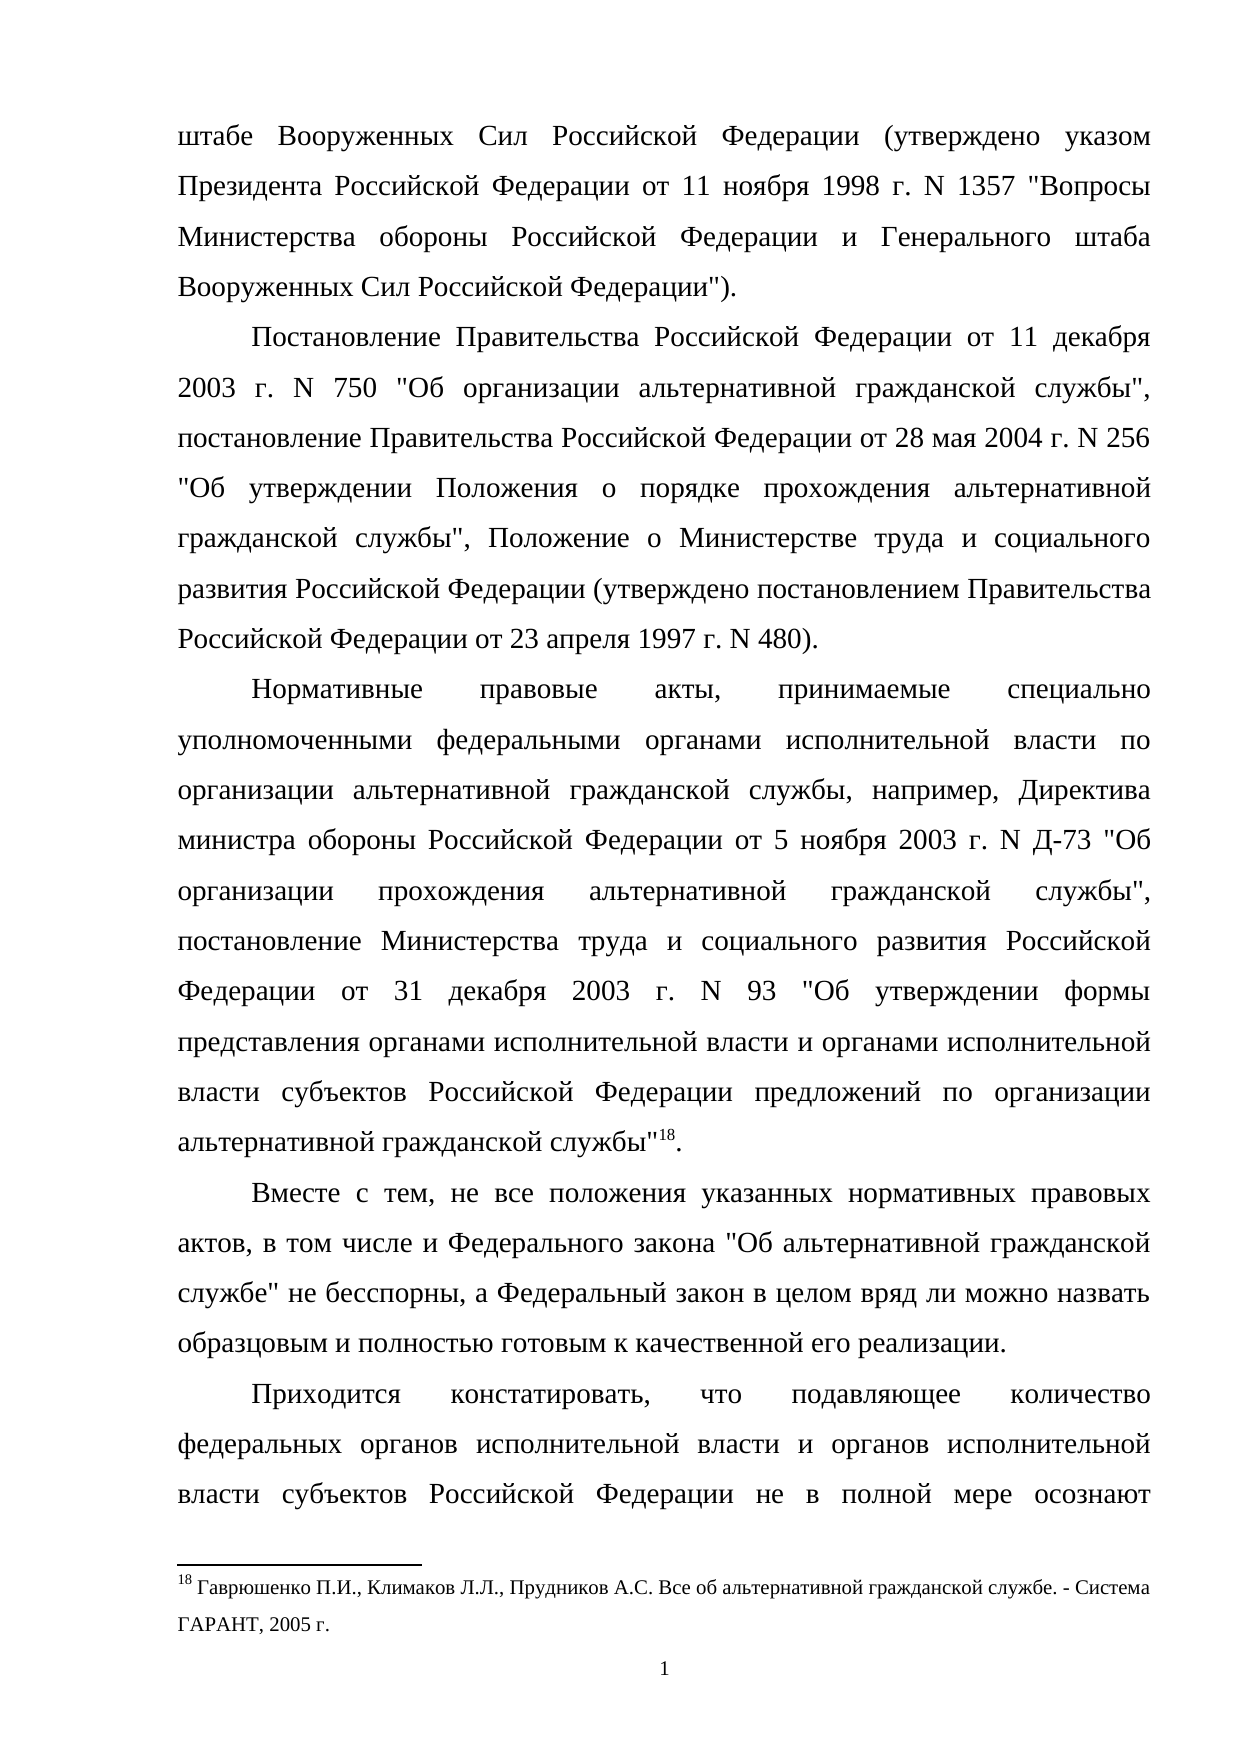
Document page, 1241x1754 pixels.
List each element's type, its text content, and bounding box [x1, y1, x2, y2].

text Вместе с тем, не все положения указанных нормативных правовых актов, в том числе и Федерального закона "Об альтернативной гражданской службе" не бесспорны, а Федеральный закон в целом вряд ли можно назвать образцовым и полностью готовым к качественной его реализации. [177, 1175, 1152, 1359]
text Постановление Правительства Российской Федерации от 11 декабря 2003 г. N 750 "Об организации альтернативной гражданской службы", постановление Правительства Российской Федерации от 28 мая 2004 г. N 256 "Об утверждении Положения о порядке прохождения альтернативной гражданской службы", Положение о Министерстве труда и социального развития Российской Федерации (утверждено постановлением Правительства Российской Федерации от 23 апреля 1997 г. N 480). [177, 319, 1152, 655]
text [177, 118, 1152, 303]
text Нормативные правовые акты, принимаемые специально уполномоченными федеральными органами исполнительной власти по организации альтернативной гражданской службы, например, Директива министра обороны Российской Федерации от 5 ноября 2003 г. N Д-73 "Об организации прохождения альтернативной гражданской службы", постановление Министерства труда и социального развития Российской Федерации от 31 декабря 2003 г. N 93 "Об утверждении формы представления органами исполнительной власти и органами исполнительной власти субъектов Российской Федерации предложений по организации альтернативной гражданской службы". [177, 672, 1152, 1158]
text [177, 1376, 1152, 1510]
